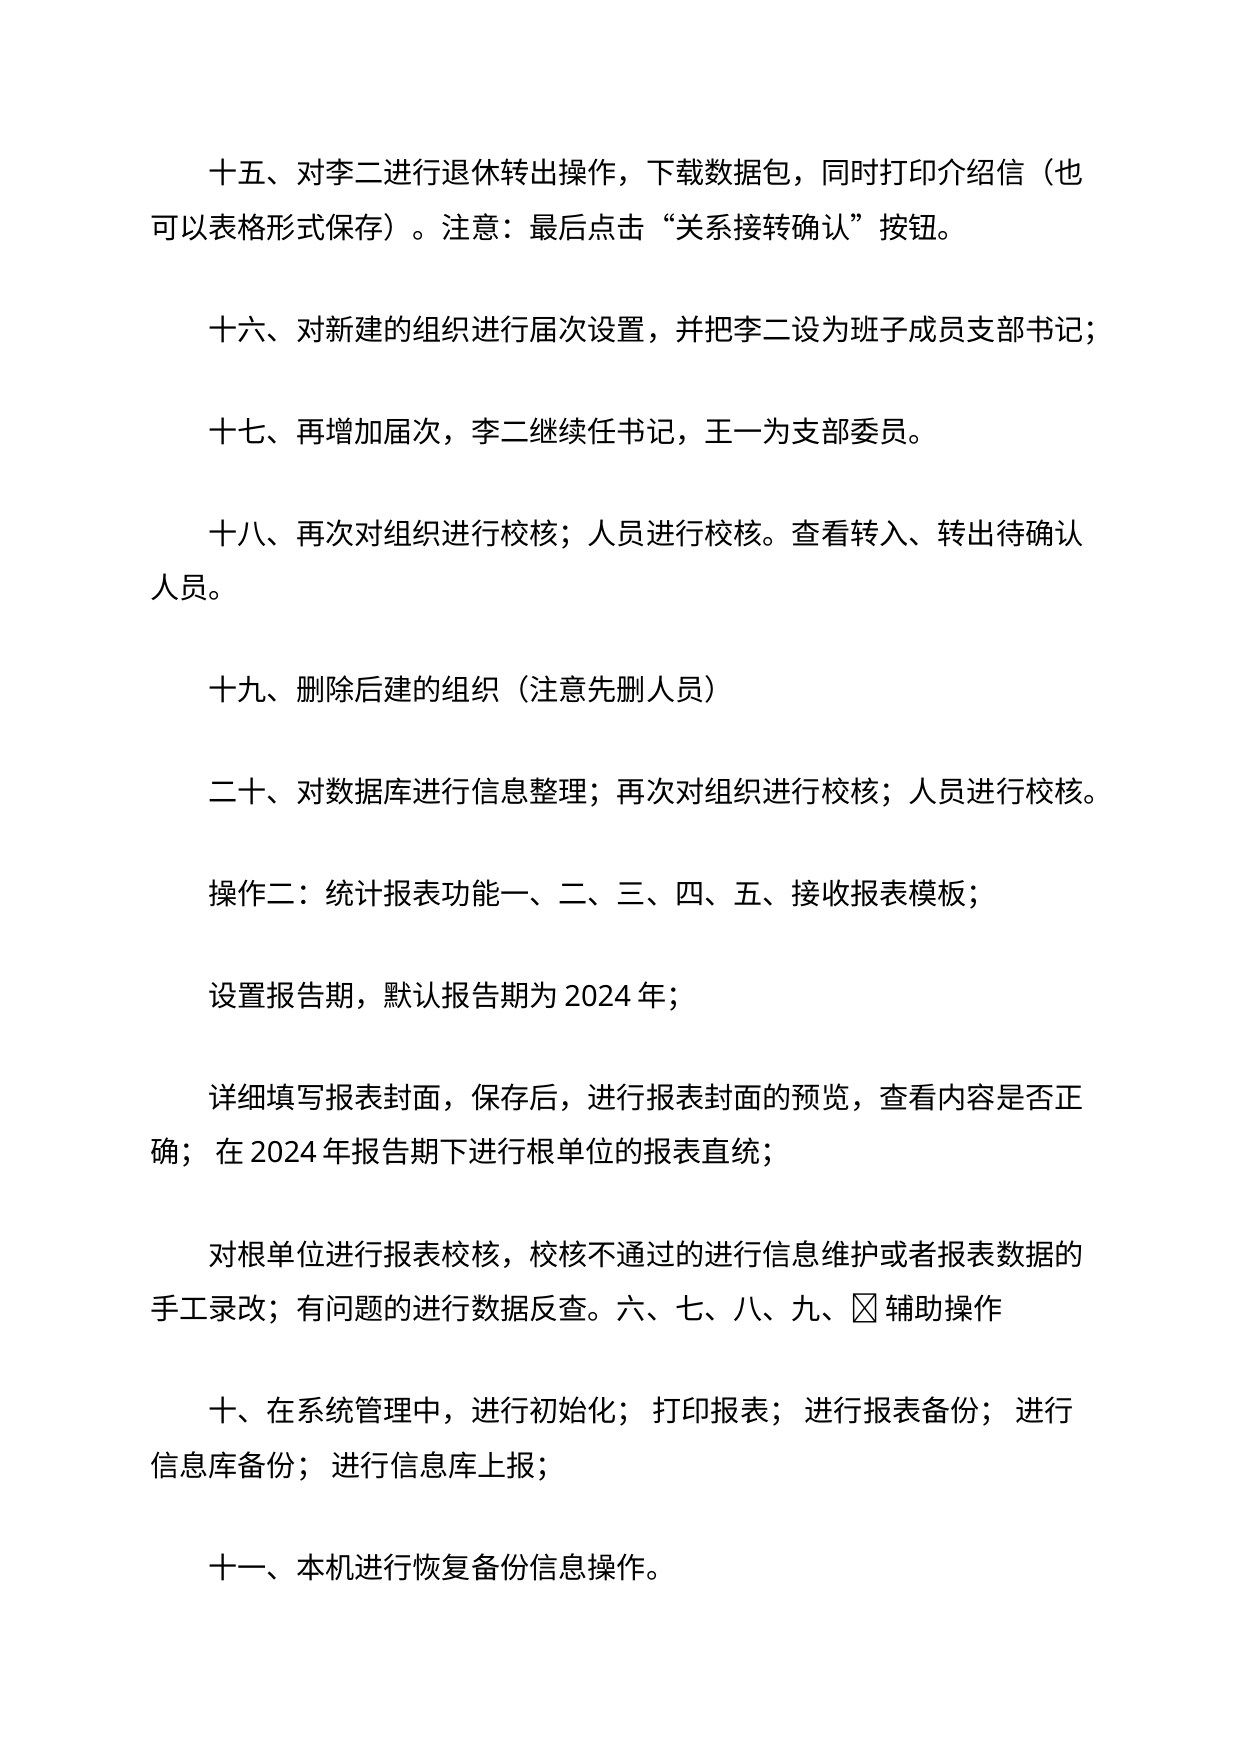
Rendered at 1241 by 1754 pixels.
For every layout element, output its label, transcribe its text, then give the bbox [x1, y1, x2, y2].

text 对根单位进行报表校核，校核不通过的进行信息维护或者报表数据的手工录改；有问题的进行数据反查。六、七、八、九、 辅助操作 [150, 1231, 1090, 1328]
text 十九、删除后建的组织（注意先删人员） [150, 667, 1090, 709]
text 二十、对数据库进行信息整理；再次对组织进行校核；人员进行校核。 [150, 769, 1090, 811]
text 十五、对李二进行退休转出操作，下载数据包，同时打印介绍信（也可以表格形式保存）。注意：最后点击“关系接转确认”按钮。 [150, 150, 1090, 247]
text 操作二：统计报表功能一、二、三、四、五、接收报表模板； [150, 870, 1090, 913]
text 十、在系统管理中，进行初始化； 打印报表； 进行报表备份； 进行信息库备份； 进行信息库上报； [150, 1388, 1090, 1485]
text 十一、本机进行恢复备份信息操作。 [150, 1544, 1090, 1587]
text 十六、对新建的组织进行届次设置，并把李二设为班子成员支部书记； [150, 307, 1090, 349]
text 十七、再增加届次，李二继续任书记，王一为支部委员。 [150, 408, 1090, 451]
text 详细填写报表封面，保存后，进行报表封面的预览，查看内容是否正确； 在2024年报告期下进行根单位的报表直统； [150, 1074, 1090, 1171]
text 十八、再次对组织进行校核；人员进行校核。查看转入、转出待确认人员。 [150, 510, 1090, 607]
text 设置报告期，默认报告期为2024年； [150, 972, 1090, 1014]
